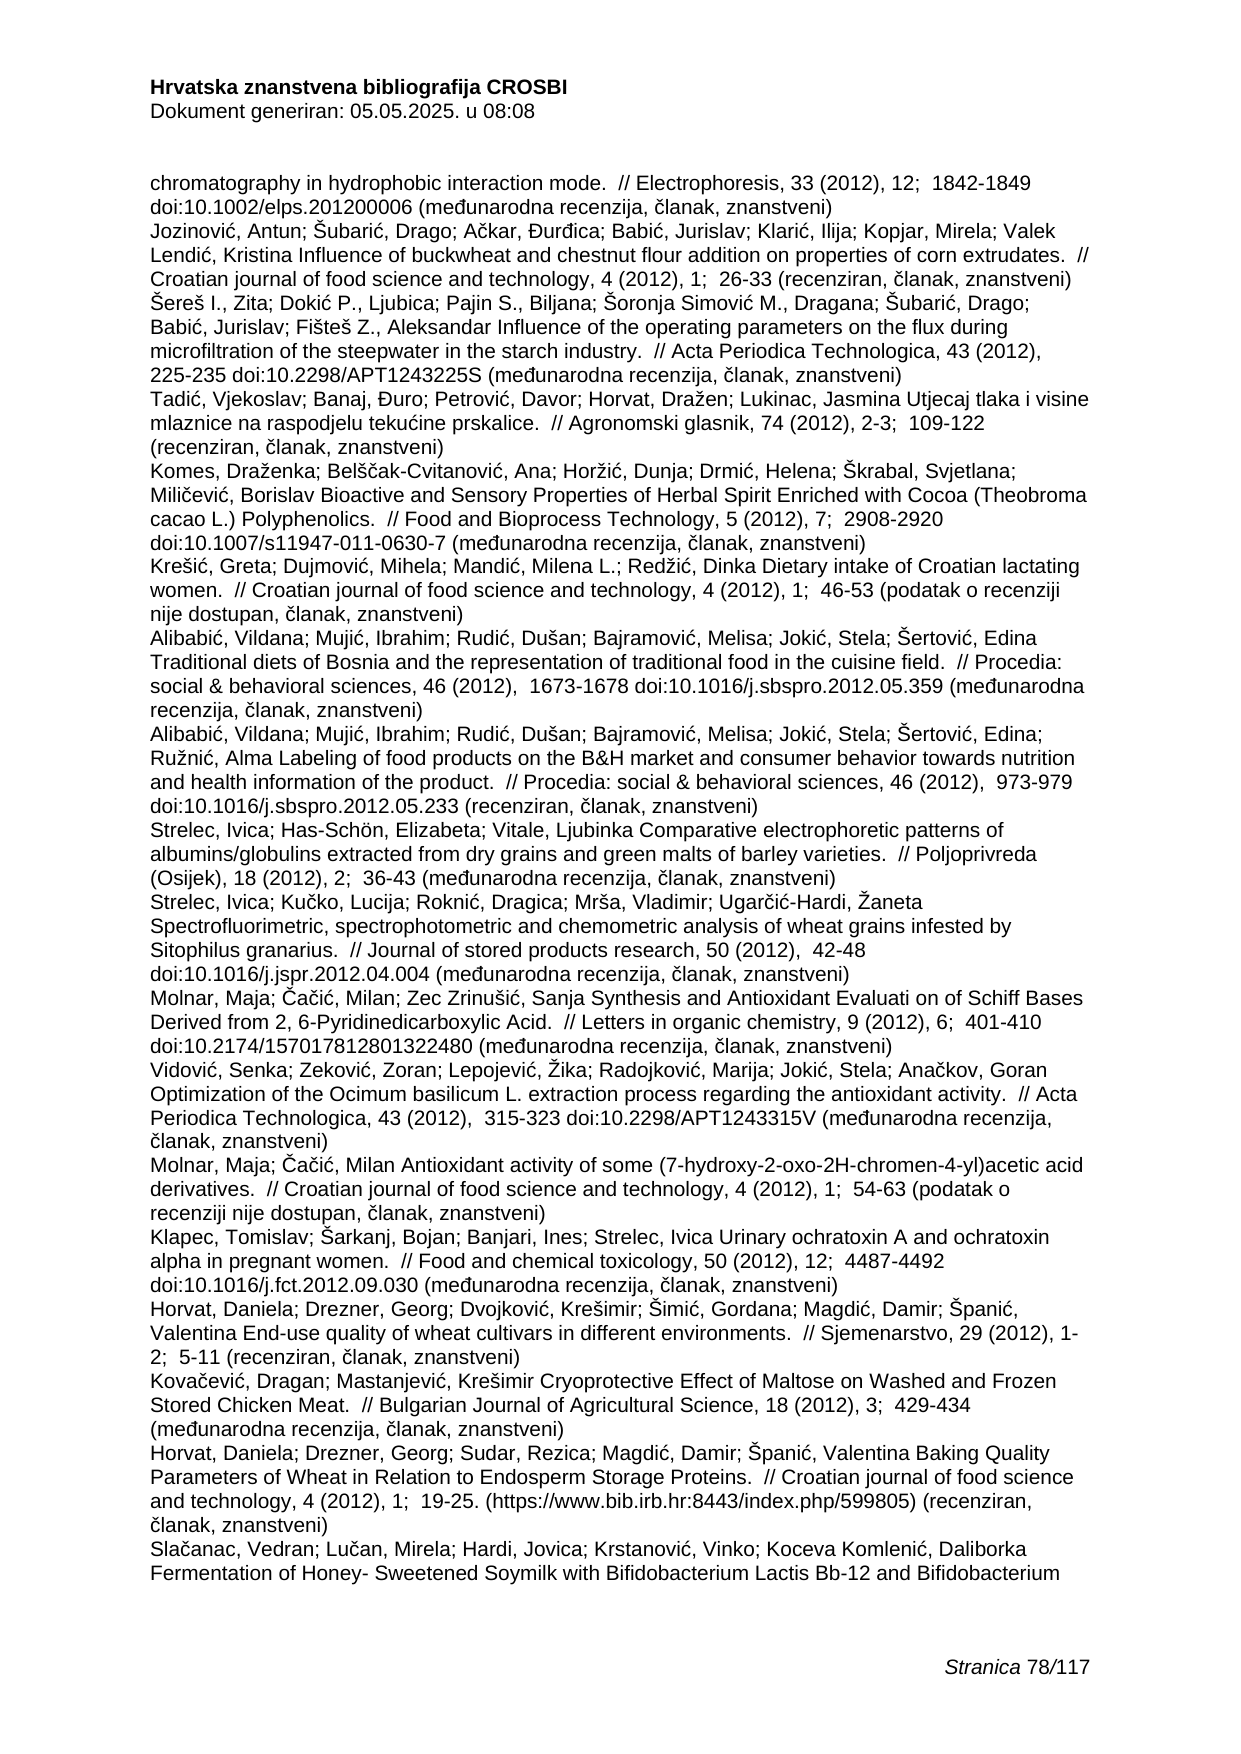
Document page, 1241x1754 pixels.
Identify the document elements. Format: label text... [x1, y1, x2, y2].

text Klapec, Tomislav; Šarkanj, Bojan; Banjari, Ines; Strelec, Ivica [150, 1225, 1090, 1297]
text Molnar, Maja; Čačić, Milan; Zec Zrinušić, Sanja [150, 986, 1090, 1057]
text Komes, Draženka; Belščak-Cvitanović, Ana; Horžić, Dunja; Drmić, Helena; Škrabal, Svjetlana; Miličević, Borislav [150, 458, 1090, 554]
text Jozinović, Antun; Šubarić, Drago; Ačkar, Đurđica; Babić, Jurislav; Klarić, Ilija; Kopjar, Mirela; Valek Lendić, Kristina [150, 219, 1090, 291]
text Horvat, Daniela; Drezner, Georg; Sudar, Rezica; Magdić, Damir; Španić, Valentina [150, 1441, 1090, 1537]
text Strelec, Ivica; Has-Schön, Elizabeta; Vitale, Ljubinka [150, 818, 1090, 890]
text Molnar, Maja; Čačić, Milan [150, 1153, 1090, 1225]
text Strelec, Ivica; Kučko, Lucija; Roknić, Dragica; Mrša, Vladimir; Ugarčić-Hardi, Žaneta [150, 890, 1090, 986]
text Šereš I., Zita; Dokić P., Ljubica; Pajin S., Biljana; Šoronja Simović M., Dragana; Šubarić, Drago; Babić, Jurislav; Fišteš Z., Aleksandar [150, 291, 1090, 387]
text Vidović, Senka; Zeković, Zoran; Lepojević, Žika; Radojković, Marija; Jokić, Stela; Anačkov, Goran [150, 1057, 1090, 1153]
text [150, 1537, 1090, 1584]
text Kovačević, Dragan; Mastanjević, Krešimir [150, 1369, 1090, 1441]
text Alibabić, Vildana; Mujić, Ibrahim; Rudić, Dušan; Bajramović, Melisa; Jokić, Stela; Šertović, Edina [150, 626, 1090, 722]
text Alibabić, Vildana; Mujić, Ibrahim; Rudić, Dušan; Bajramović, Melisa; Jokić, Stela; Šertović, Edina; Ružnić, Alma [150, 722, 1090, 818]
text Horvat, Daniela; Drezner, Georg; Dvojković, Krešimir; Šimić, Gordana; Magdić, Damir; Španić, Valentina [150, 1297, 1090, 1369]
text Tadić, Vjekoslav; Banaj, Đuro; Petrović, Davor; Horvat, Dražen; Lukinac, Jasmina [150, 387, 1090, 458]
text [150, 171, 1090, 219]
text Krešić, Greta; Dujmović, Mihela; Mandić, Milena L.; Redžić, Dinka [150, 554, 1090, 626]
